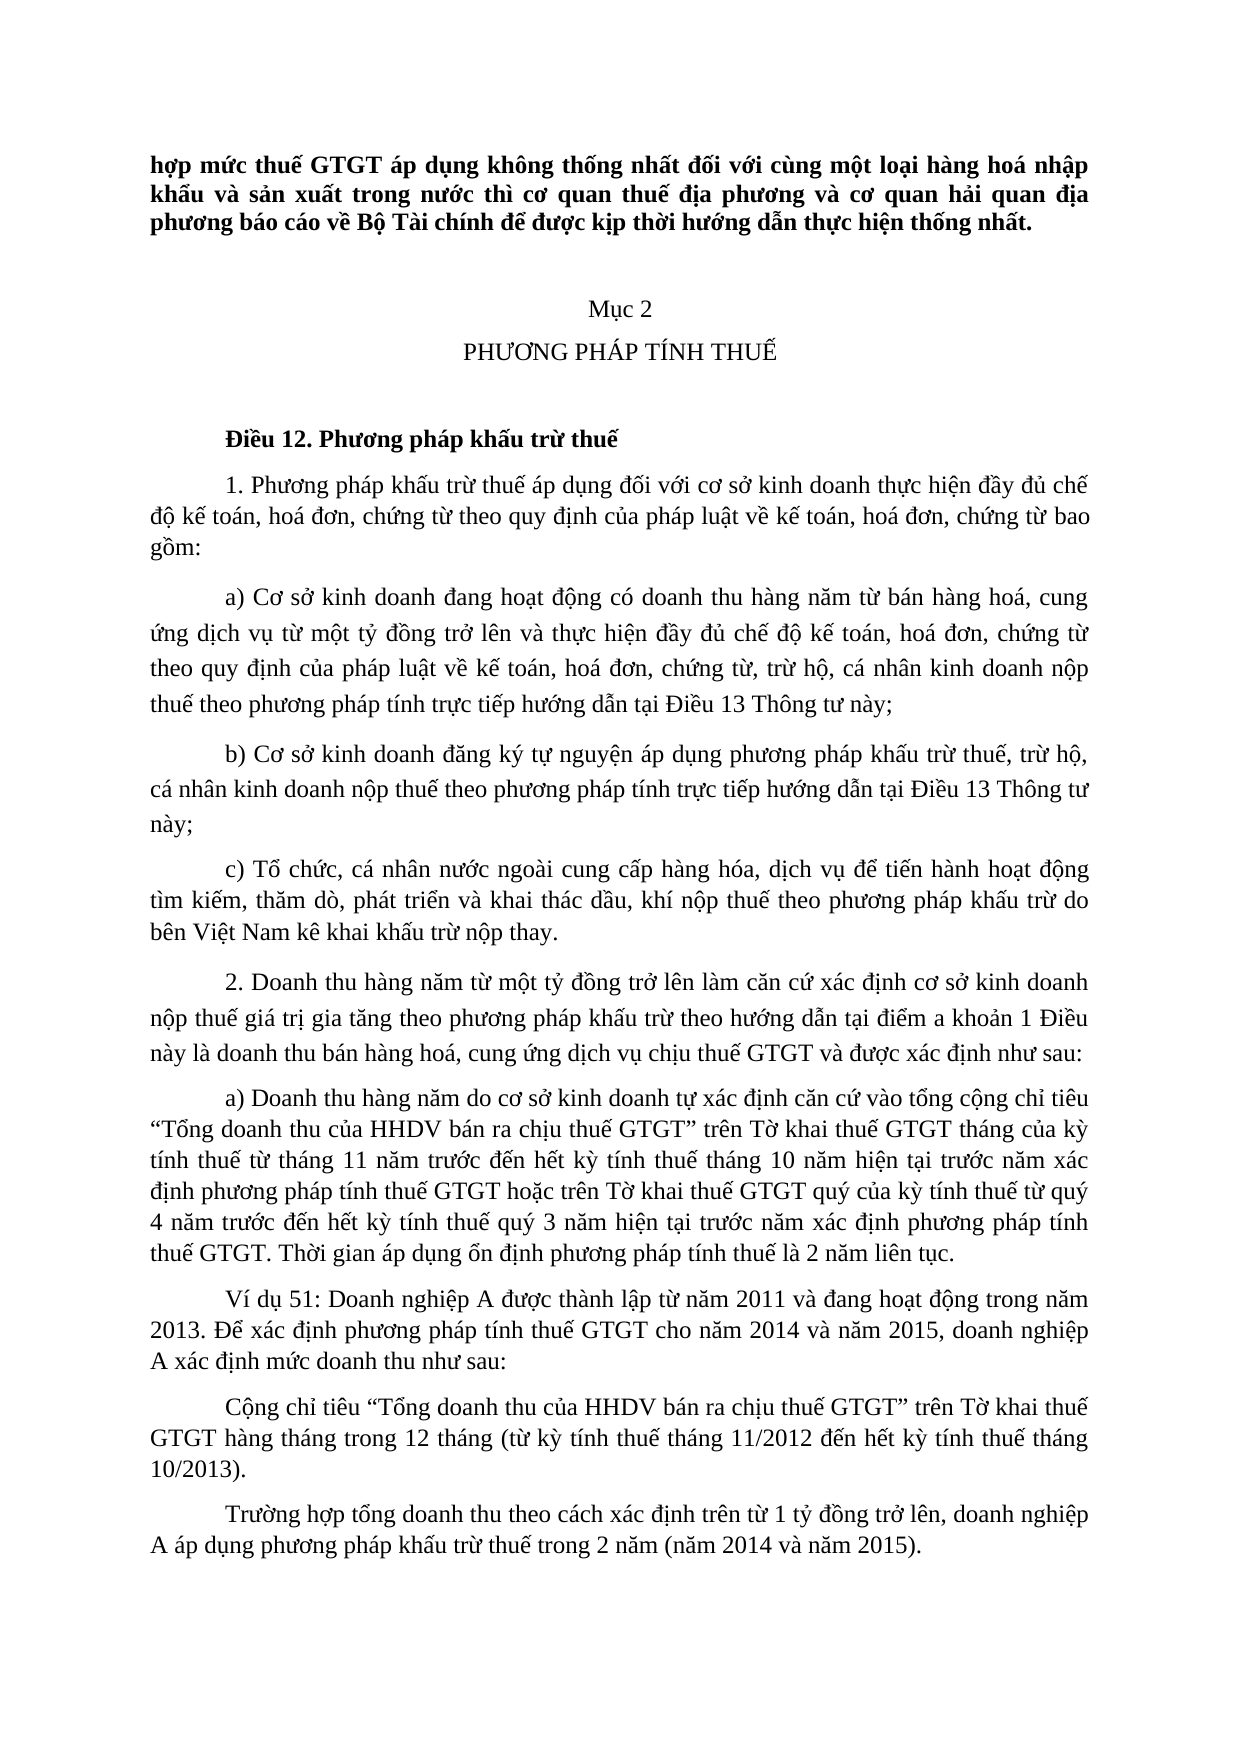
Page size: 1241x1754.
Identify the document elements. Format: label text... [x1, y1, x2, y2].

text PHƯƠNG PHÁP TÍNH THUẾ [150, 337, 1090, 366]
text 1. Phương pháp khấu trừ thuế áp dụng đối với cơ sở kinh doanh thực hiện đầy đủ chế độ kế toán, hoá đơn, chứng từ theo quy định của pháp luật về kế toán, hoá đơn, chứng từ bao gồm: [150, 470, 1090, 561]
text Trường hợp tổng doanh thu theo cách xác định trên từ 1 tỷ đồng trở lên, doanh nghiệp A áp dụng phương pháp khấu trừ thuế trong 2 năm (năm 2014 và năm 2015). [150, 1499, 1090, 1559]
text b) Cơ sở kinh doanh đăng ký tự nguyện áp dụng phương pháp khấu trừ thuế, trừ hộ, cá nhân kinh doanh nộp thuế theo phương pháp tính trực tiếp hướng dẫn tại Điều 13 Thông tư này; [150, 734, 1090, 840]
text Điều 12. Phương pháp khấu trừ thuế [150, 424, 1090, 453]
text a) Doanh thu hàng năm do cơ sở kinh doanh tự xác định căn cứ vào tổng cộng chỉ tiêu “Tổng doanh thu của HHDV bán ra chịu thuế GTGT” trên Tờ khai thuế GTGT tháng của kỳ tính thuế từ tháng 11 năm trước đến hết kỳ tính thuế tháng 10 năm hiện tại trước năm xác định phương pháp tính thuế GTGT hoặc trên Tờ khai thuế GTGT quý của kỳ tính thuế từ quý 4 năm trước đến hết kỳ tính thuế quý 3 năm hiện tại trước năm xác định phương pháp tính thuế GTGT. Thời gian áp dụng ổn định phương pháp tính thuế là 2 năm liên tục. [150, 1083, 1090, 1267]
text Cộng chỉ tiêu “Tổng doanh thu của HHDV bán ra chịu thuế GTGT” trên Tờ khai thuế GTGT hàng tháng trong 12 tháng (từ kỳ tính thuế tháng 11/2012 đến hết kỳ tính thuế tháng 10/2013). [150, 1392, 1090, 1482]
text 2. Doanh thu hàng năm từ một tỷ đồng trở lên làm căn cứ xác định cơ sở kinh doanh nộp thuế giá trị gia tăng theo phương pháp khấu trừ theo hướng dẫn tại điểm a khoản 1 Điều này là doanh thu bán hàng hoá, cung ứng dịch vụ chịu thuế GTGT và được xác định như sau: [150, 962, 1090, 1068]
text Ví dụ 51: Doanh nghiệp A được thành lập từ năm 2011 và đang hoạt động trong năm 2013. Để xác định phương pháp tính thuế GTGT cho năm 2014 và năm 2015, doanh nghiệp A xác định mức doanh thu như sau: [150, 1284, 1090, 1375]
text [150, 150, 1090, 236]
text Mục 2 [150, 294, 1090, 323]
text c) Tổ chức, cá nhân nước ngoài cung cấp hàng hóa, dịch vụ để tiến hành hoạt động tìm kiếm, thăm dò, phát triển và khai thác dầu, khí nộp thuế theo phương pháp khấu trừ do bên Việt Nam kê khai khấu trừ nộp thay. [150, 854, 1090, 945]
text a) Cơ sở kinh doanh đang hoạt động có doanh thu hàng năm từ bán hàng hoá, cung ứng dịch vụ từ một tỷ đồng trở lên và thực hiện đầy đủ chế độ kế toán, hoá đơn, chứng từ theo quy định của pháp luật về kế toán, hoá đơn, chứng từ, trừ hộ, cá nhân kinh doanh nộp thuế theo phương pháp tính trực tiếp hướng dẫn tại Điều 13 Thông tư này; [150, 577, 1090, 719]
